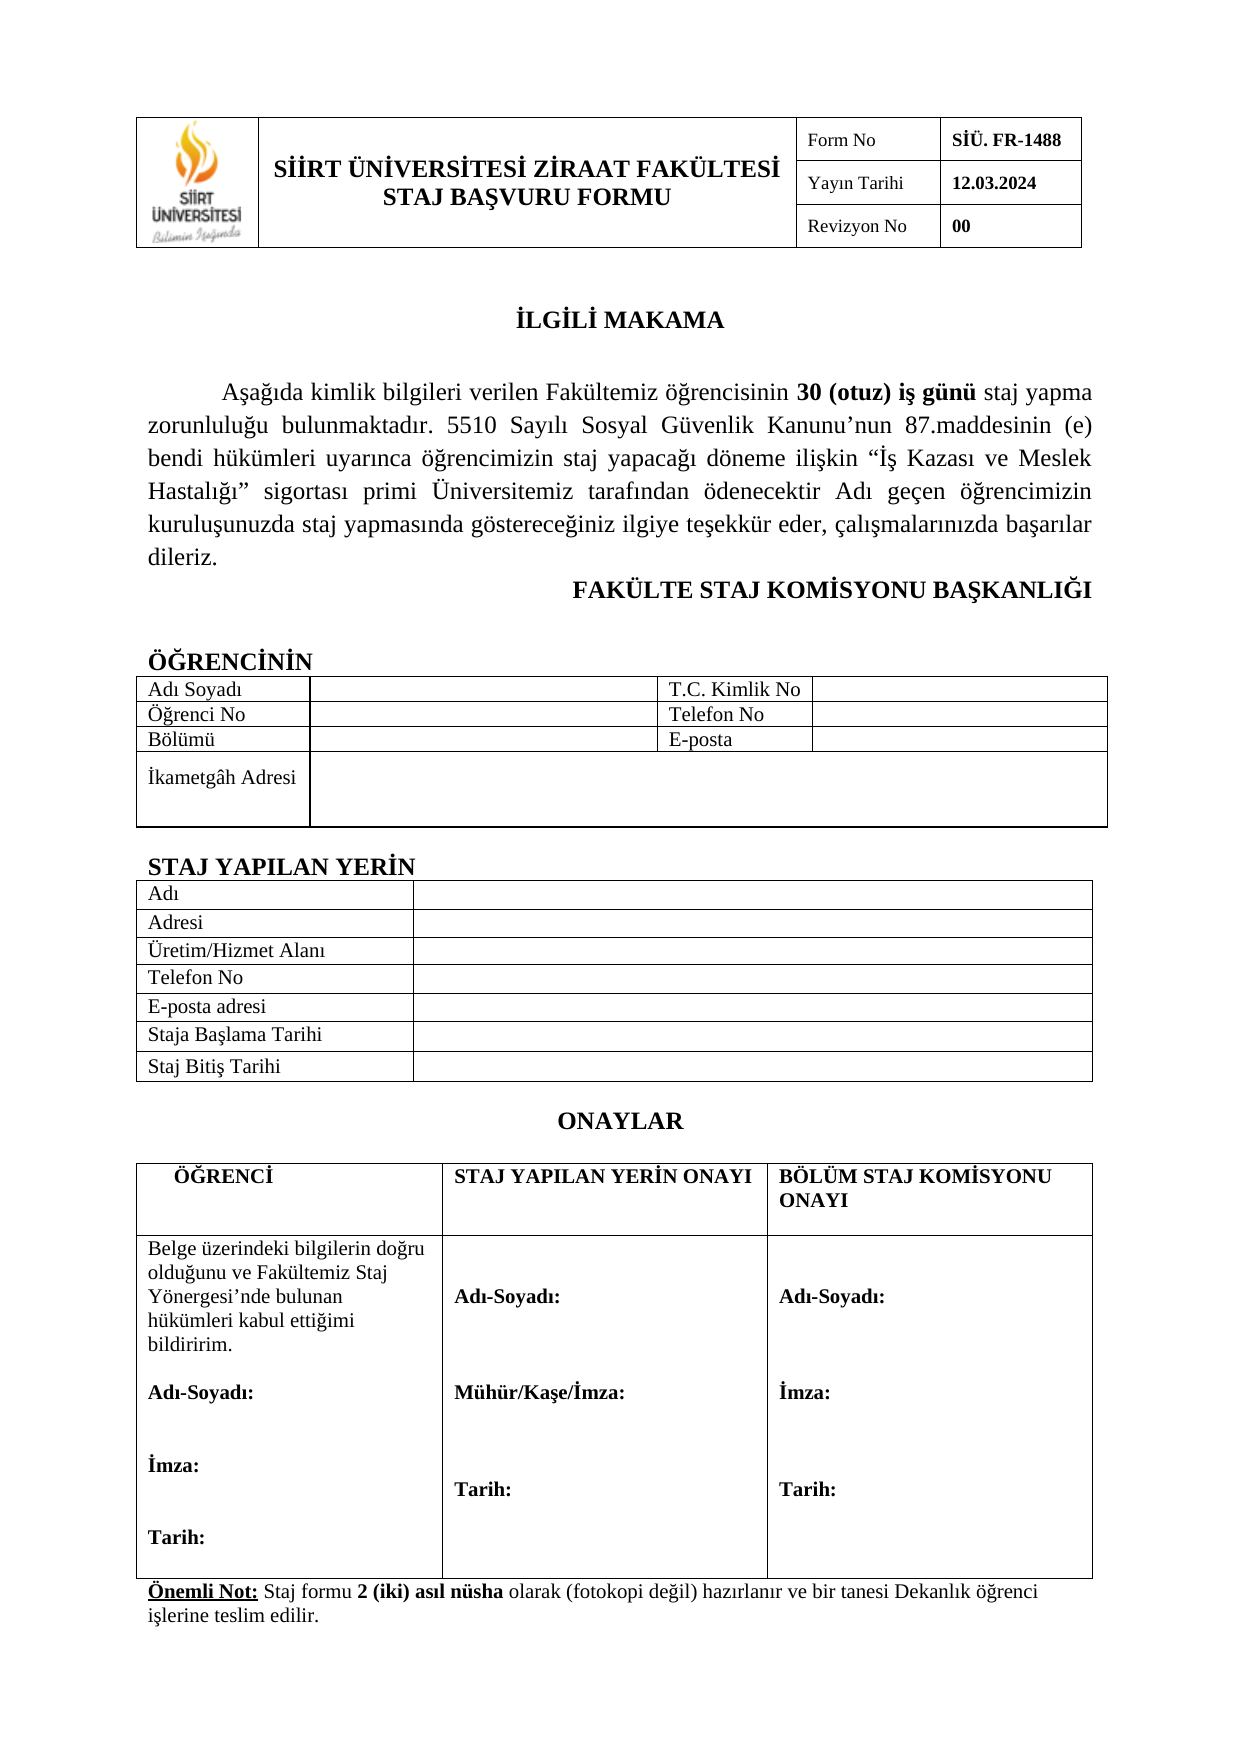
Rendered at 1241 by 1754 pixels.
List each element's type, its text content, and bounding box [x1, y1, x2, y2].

table_cell [414, 910, 1092, 937]
table_header [311, 677, 657, 701]
table_cell Adı-Soyadı: İmza: Tarih: [768, 1236, 1092, 1577]
table_header [414, 881, 1092, 909]
table_cell Öğrenci No [137, 702, 309, 726]
table_header Form No [797, 118, 940, 160]
text ÖĞRENCİNİN [148, 647, 1093, 676]
table_cell E-posta adresi [137, 994, 413, 1021]
table_cell [813, 727, 1107, 751]
table_header [813, 677, 1107, 701]
table_cell [813, 702, 1107, 726]
table_cell [414, 1022, 1092, 1051]
text Önemli Not: Staj formu 2 (iki) asıl nüsha olarak (fotokopi değil) hazırlanır ve bir tanesi Dekanlık öğrenci işlerine teslim edilir. [148, 1579, 1093, 1627]
table_cell [311, 702, 657, 726]
table_cell Bölümü [137, 727, 309, 751]
table_header Adı Soyadı [137, 677, 309, 701]
table_header BÖLÜM STAJ KOMİSYONU ONAYI [768, 1164, 1092, 1235]
table_cell Telefon No [137, 965, 413, 993]
table_cell 12.03.2024 [941, 161, 1081, 203]
text STAJ YAPILAN YERİN [148, 852, 1093, 880]
table_header SİÜ. FR-1488 [941, 118, 1081, 160]
table_cell [414, 938, 1092, 964]
table_cell Adı-Soyadı: Mühür/Kaşe/İmza: Tarih: [443, 1236, 767, 1577]
table_header [137, 118, 258, 247]
table_cell [414, 994, 1092, 1021]
table_cell Üretim/Hizmet Alanı [137, 938, 413, 964]
table_header T.C. Kimlik No [658, 677, 812, 701]
table_cell [414, 965, 1092, 993]
table_cell Staja Başlama Tarihi [137, 1022, 413, 1051]
table_cell Adresi [137, 910, 413, 937]
table_cell Revizyon No [797, 205, 940, 247]
table_cell İkametgâh Adresi [137, 752, 309, 826]
table_cell Yayın Tarihi [797, 161, 940, 203]
table_cell Belge üzerindeki bilgilerin doğru olduğunu ve Fakültemiz Staj Yönergesi’nde bulunan hükümleri kabul ettiğimi bildiririm. Adı-Soyadı: İmza: Tarih: [137, 1236, 442, 1577]
table_cell 00 [941, 205, 1081, 247]
text FAKÜLTE STAJ KOMİSYONU BAŞKANLIĞI [221, 575, 1093, 604]
picture [152, 120, 243, 245]
table_header SİİRT ÜNİVERSİTESİ ZİRAAT FAKÜLTESİ STAJ BAŞVURU FORMU [259, 118, 796, 247]
table_cell [414, 1052, 1092, 1081]
table_cell Staj Bitiş Tarihi [137, 1052, 413, 1081]
table_cell E-posta [658, 727, 812, 751]
text İLGİLİ MAKAMA [148, 305, 1093, 334]
table_cell [311, 752, 1107, 826]
text ONAYLAR [148, 1106, 1093, 1134]
table_cell [311, 727, 657, 751]
text Aşağıda kimlik bilgileri verilen Fakültemiz öğrencisinin 30 (otuz) iş günü staj yapma zorunluluğu bulunmaktadır. 5510 Sayılı Sosyal Güvenlik Kanunu’nun 87.maddesinin (e) bendi hükümleri uyarınca öğrencimizin staj yapacağı döneme ilişkin “İş Kazası ve Meslek Hastalığı” sigortası primi Üniversitemiz tarafından ödenecektir Adı geçen öğrencimizin kuruluşunuzda staj yapmasında göstereceğiniz ilgiye teşekkür eder, çalışmalarınızda başarılar dileriz. [148, 377, 1093, 571]
table_header STAJ YAPILAN YERİN ONAYI [443, 1164, 767, 1235]
table_header ÖĞRENCİ [137, 1164, 442, 1235]
table_cell Telefon No [658, 702, 812, 726]
table_header Adı [137, 881, 413, 909]
